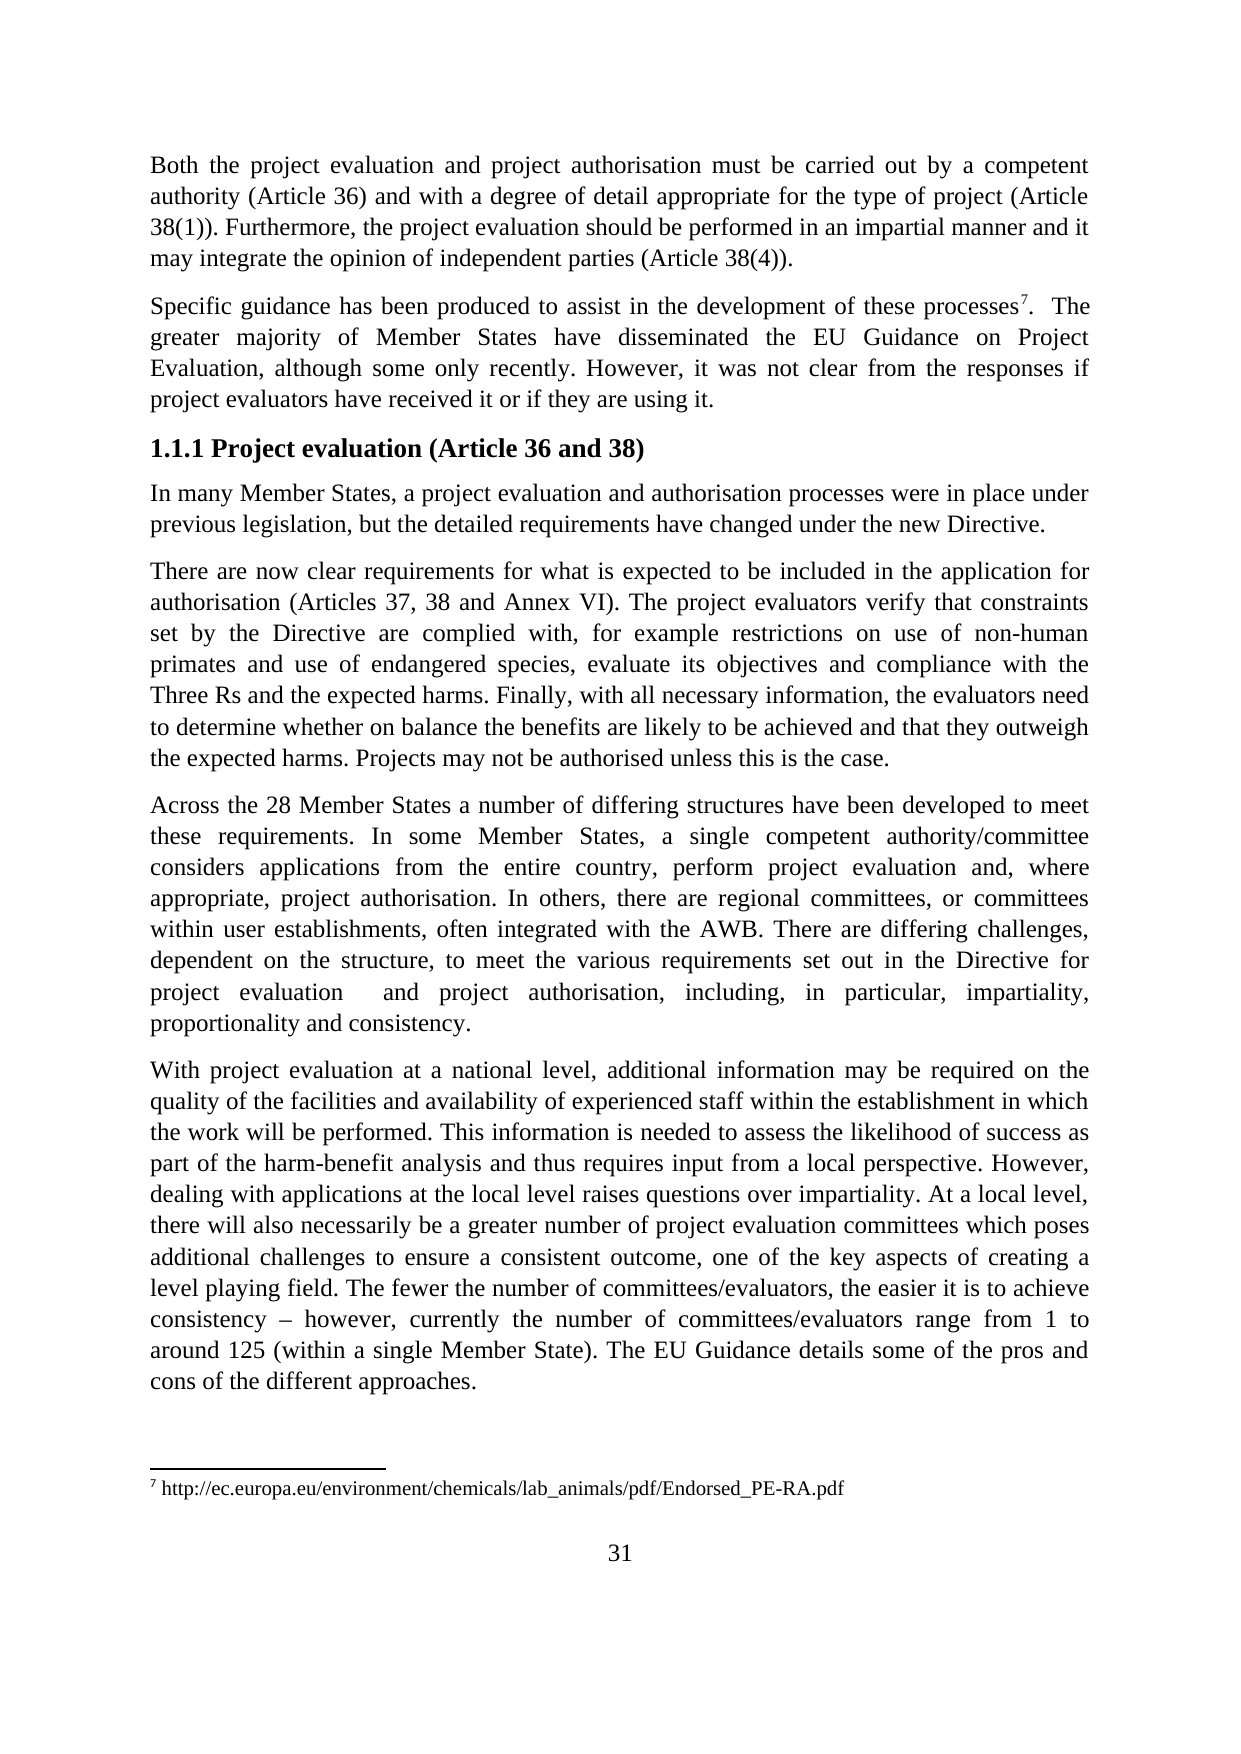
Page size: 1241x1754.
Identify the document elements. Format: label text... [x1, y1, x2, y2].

subtitle 1.1.1 Project evaluation (Article 36 and 38) [150, 432, 1090, 463]
text In many Member States, a project evaluation and authorisation processes were in place under previous legislation, but the detailed requirements have changed under the new Directive. [150, 478, 1090, 537]
text Across the 28 Member States a number of differing structures have been developed to meet these requirements. In some Member States, a single competent authority/committee considers applications from the entire country, perform project evaluation and, where appropriate, project authorisation. In others, there are regional committees, or committees within user establishments, often integrated with the AWB. There are differing challenges, dependent on the structure, to meet the various requirements set out in the Directive for project evaluation and project authorisation, including, in particular, impartiality, proportionality and consistency. [150, 790, 1090, 1036]
text With project evaluation at a national level, additional information may be required on the quality of the facilities and availability of experienced staff within the establishment in which the work will be performed. This information is needed to assess the likelihood of success as part of the harm-benefit analysis and thus requires input from a local perspective. However, dealing with applications at the local level raises questions over impartiality. At a local level, there will also necessarily be a greater number of project evaluation committees which poses additional challenges to ensure a consistent outcome, one of the key aspects of creating a level playing field. The fewer the number of committees/evaluators, the easier it is to achieve consistency – however, currently the number of committees/evaluators range from 1 to around 125 (within a single Member State). The EU Guidance details some of the pros and cons of the different approaches. [150, 1055, 1090, 1394]
text There are now clear requirements for what is expected to be included in the application for authorisation (Articles 37, 38 and Annex VI). The project evaluators verify that constraints set by the Directive are complied with, for example restrictions on use of non-human primates and use of endangered species, evaluate its objectives and compliance with the Three Rs and the expected harms. Finally, with all necessary information, the evaluators need to determine whether on balance the benefits are likely to be achieved and that they outweigh the expected harms. Projects may not be authorised unless this is the case. [150, 556, 1090, 771]
text Both the project evaluation and project authorisation must be carried out by a competent authority (Article 36) and with a degree of detail appropriate for the type of project (Article 38(1)). Furthermore, the project evaluation should be performed in an impartial manner and it may integrate the opinion of independent parties (Article 38(4)). [150, 150, 1090, 272]
text Specific guidance has been produced to assist in the development of these processes. The greater majority of Member States have disseminated the EU Guidance on Project Evaluation, although some only recently. However, it was not clear from the responses if project evaluators have received it or if they are using it. [150, 291, 1090, 413]
